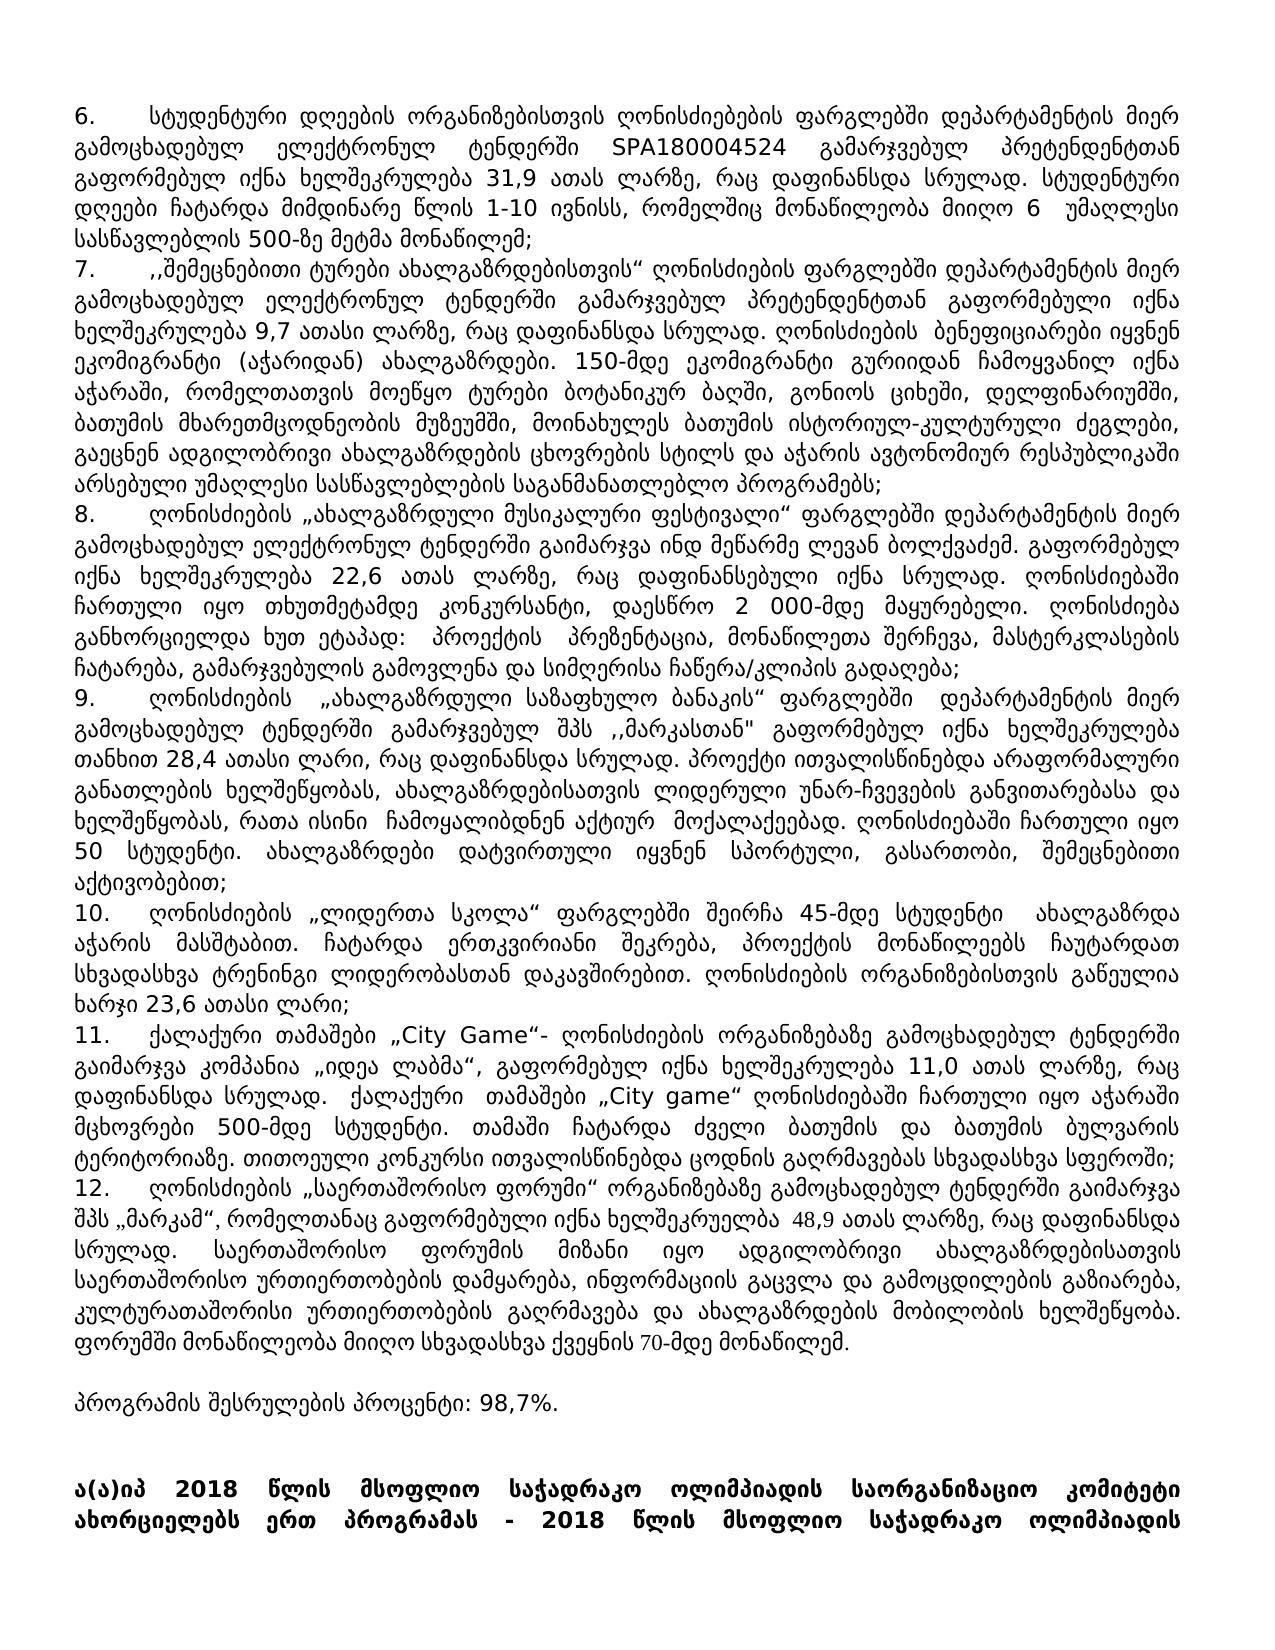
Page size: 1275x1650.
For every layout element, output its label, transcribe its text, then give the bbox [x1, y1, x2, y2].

list ქალაქური თამაშები „City Game“- ღონისძიების ორგანიზებაზე გამოცხადებულ ტენდერში გაიმარჯვა კომპანია „იდეა ლაბმა“, გაფორმებულ იქნა ხელშეკრულება 11,0 ათას ლარზე, რაც დაფინანსდა სრულად. ქალაქური თამაშები „City game“ ღონისძიებაში ჩართული იყო აჭარაში მცხოვრები 500-მდე სტუდენტი. თამაში ჩატარდა ძველი ბათუმის და ბათუმის ბულვარის ტერიტორიაზე. თითოეული კონკურსი ითვალისწინებდა ცოდნის გაღრმავებას სხვადასხვა სფეროში; [74, 1022, 1181, 1171]
list სტუდენტური დღეების ორგანიზებისთვის ღონისძიებების ფარგლებში დეპარტამენტის მიერ გამოცხადებულ ელექტრონულ ტენდერში SPA180004524 გამარჯვებულ პრეტენდენტთან გაფორმებულ იქნა ხელშეკრულება 31,9 ათას ლარზე, რაც დაფინანსდა სრულად. სტუდენტური დღეები ჩატარდა მიმდინარე წლის 1-10 ივნისს, რომელშიც მონაწილეობა მიიღო 6 უმაღლესი სასწავლებლის 500-ზე მეტმა მონაწილემ; [74, 103, 1181, 253]
list ღონისძიების „საერთაშორისო ფორუმი“ ორგანიზებაზე გამოცხადებულ ტენდერში გაიმარჯვა შპს „მარკამ“, რომელთანაც გაფორმებული იქნა ხელშეკრუელბა 48,9 ათას ლარზე, რაც დაფინანსდა სრულად. საერთაშორისო ფორუმის მიზანი იყო ადგილობრივი ახალგაზრდებისათვის საერთაშორისო ურთიერთობების დამყარება, ინფორმაციის გაცვლა და გამოცდილების გაზიარება, კულტურათაშორისი ურთიერთობების გაღრმავება და ახალგაზრდების მობილობის ხელშეწყობა. ფორუმში მონაწილეობა მიიღო სხვადასხვა ქვეყნის 70-მდე მონაწილემ. [74, 1175, 1181, 1356]
list ღონისძიების „ახალგაზრდული მუსიკალური ფესტივალი“ ფარგლებში დეპარტამენტის მიერ გამოცხადებულ ელექტრონულ ტენდერში გაიმარჯვა ინდ მეწარმე ლევან ბოლქვაძემ. გაფორმებულ იქნა ხელშეკრულება 22,6 ათას ლარზე, რაც დაფინანსებული იქნა სრულად. ღონისძიებაში ჩართული იყო თხუთმეტამდე კონკურსანტი, დაესწრო 2 000-მდე მაყურებელი. ღონისძიება განხორციელდა ხუთ ეტაპად: პროექტის პრეზენტაცია, მონაწილეთა შერჩევა, მასტერკლასების ჩატარება, გამარჯვებულის გამოვლენა და სიმღერისა ჩაწერა/კლიპის გადაღება; [74, 502, 1181, 681]
list ღონისძიების „ახალგაზრდული საზაფხულო ბანაკის“ ფარგლებში დეპარტამენტის მიერ გამოცხადებულ ტენდერში გამარჯვებულ შპს ,,მარკასთან" გაფორმებულ იქნა ხელშეკრულება თანხით 28,4 ათასი ლარი, რაც დაფინანსდა სრულად. პროექტი ითვალისწინებდა არაფორმალური განათლების ხელშეწყობას, ახალგაზრდებისათვის ლიდერული უნარ-ჩვევების განვითარებასა და ხელშეწყობას, რათა ისინი ჩამოყალიბდნენ აქტიურ მოქალაქეებად. ღონისძიებაში ჩართული იყო 50 სტუდენტი. ახალგაზრდები დატვირთული იყვნენ სპორტული, გასართობი, შემეცნებითი აქტივობებით; [74, 685, 1181, 896]
list ღონისძიების „ლიდერთა სკოლა“ ფარგლებში შეირჩა 45-მდე სტუდენტი ახალგაზრდა აჭარის მასშტაბით. ჩატარდა ერთკვირიანი შეკრება, პროექტის მონაწილეებს ჩაუტარდათ სხვადასხვა ტრენინგი ლიდერობასთან დაკავშირებით. ღონისძიების ორგანიზებისთვის გაწეულია ხარჯი 23,6 ათასი ლარი; [74, 900, 1181, 1018]
list ,,შემეცნებითი ტურები ახალგაზრდებისთვის“ ღონისძიების ფარგლებში დეპარტამენტის მიერ გამოცხადებულ ელექტრონულ ტენდერში გამარჯვებულ პრეტენდენტთან გაფორმებული იქნა ხელშეკრულება 9,7 ათასი ლარზე, რაც დაფინანსდა სრულად. ღონისძიების ბენეფიციარები იყვნენ ეკომიგრანტი (აჭარიდან) ახალგაზრდები. 150-მდე ეკომიგრანტი გურიიდან ჩამოყვანილ იქნა აჭარაში, რომელთათვის მოეწყო ტურები ბოტანიკურ ბაღში, გონიოს ციხეში, დელფინარიუმში, ბათუმის მხარეთმცოდნეობის მუზეუმში, მოინახულეს ბათუმის ისტორიულ-კულტურული ძეგლები, გაეცნენ ადგილობრივი ახალგაზრდების ცხოვრების სტილს და აჭარის ავტონომიურ რესპუბლიკაში არსებული უმაღლესი სასწავლებლების საგანმანათლებლო პროგრამებს; [74, 257, 1181, 498]
text პროგრამის შესრულების პროცენტი: 98,7%. [74, 1390, 1181, 1417]
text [74, 1477, 1181, 1534]
